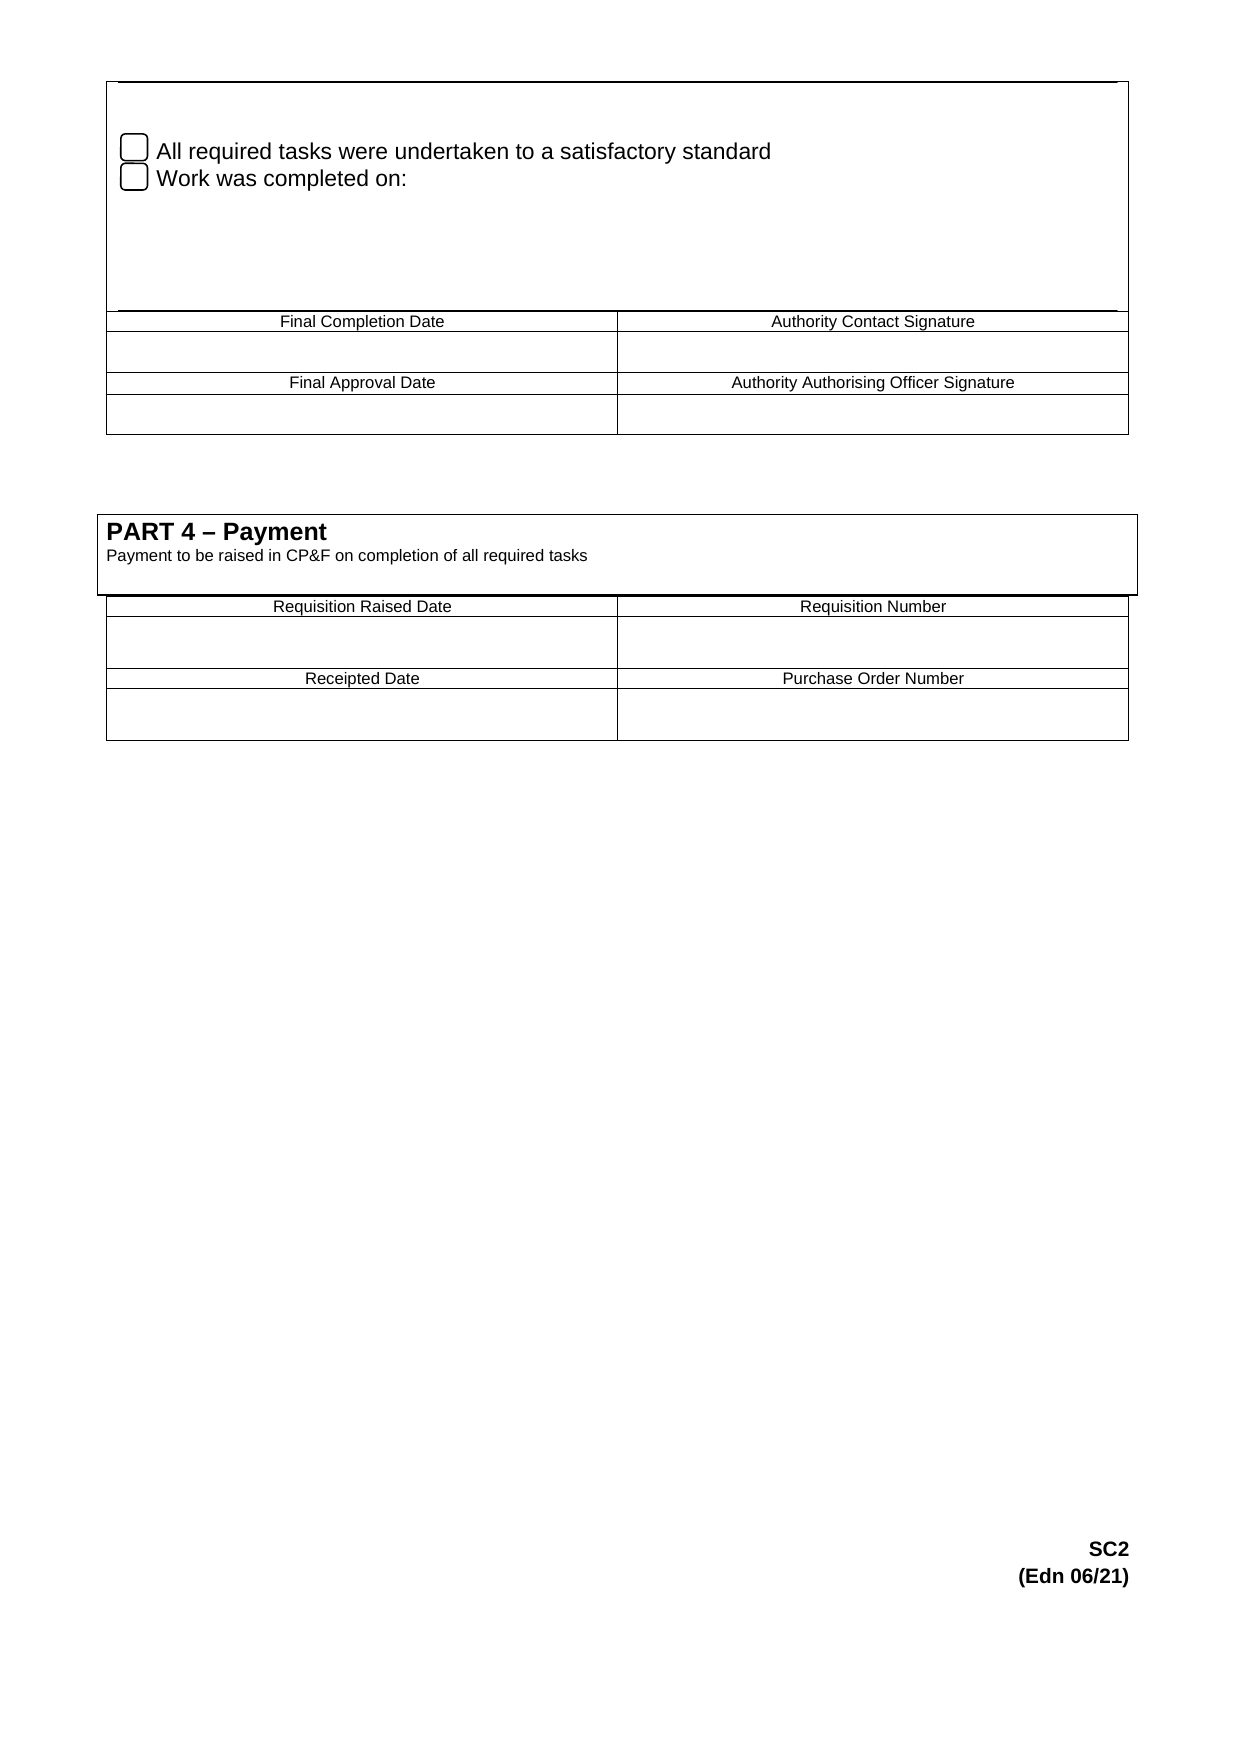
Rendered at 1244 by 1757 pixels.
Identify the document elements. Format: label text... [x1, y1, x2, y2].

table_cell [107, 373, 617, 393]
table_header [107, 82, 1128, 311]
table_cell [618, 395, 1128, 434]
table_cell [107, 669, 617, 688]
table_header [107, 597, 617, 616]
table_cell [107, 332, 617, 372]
text SC2 (Edn 06/21) [106, 1537, 1129, 1588]
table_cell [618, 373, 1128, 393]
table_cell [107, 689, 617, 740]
text PART 4 – Payment [98, 515, 1137, 543]
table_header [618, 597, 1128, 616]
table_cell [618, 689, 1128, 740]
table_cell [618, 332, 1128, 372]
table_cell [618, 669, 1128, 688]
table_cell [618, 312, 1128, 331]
text Payment to be raised in CP&F on completion of all required tasks [98, 543, 1137, 594]
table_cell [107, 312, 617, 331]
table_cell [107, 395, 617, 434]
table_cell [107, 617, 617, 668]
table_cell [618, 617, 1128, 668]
